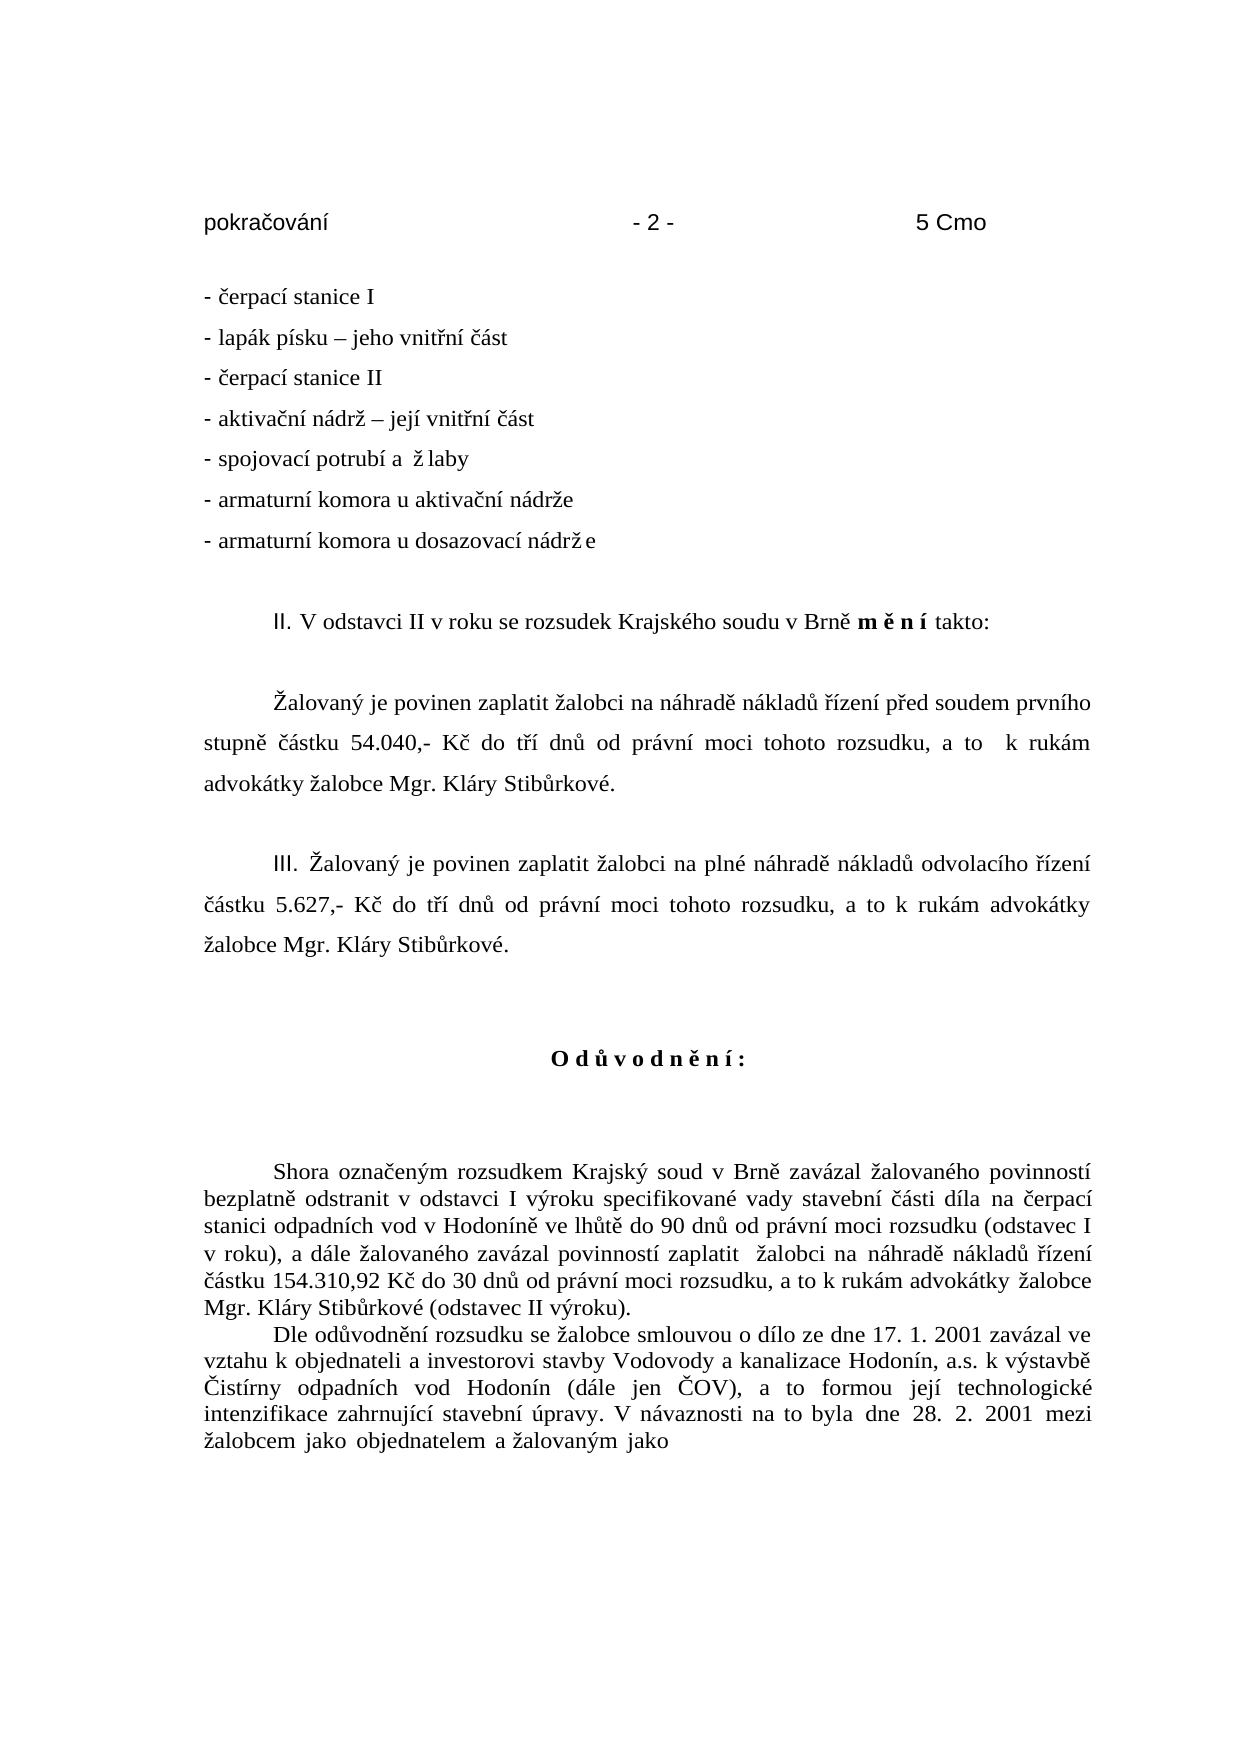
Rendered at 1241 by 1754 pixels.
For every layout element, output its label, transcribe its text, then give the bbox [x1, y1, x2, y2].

list Žalovaný je povinen zaplatit žalobci na plné náhradě nákladů odvolacího řízení částku 5.627,- Kč do tří dnů od právní moci tohoto rozsudku, a to k rukám advokátky žalobce Mgr. Kláry Stibůrkové. [204, 850, 1092, 957]
text Žalovaný je povinen zaplatit žalobci na náhradě nákladů řízení před soudem prvního stupně částku 54.040,- Kč do tří dnů od právní moci tohoto rozsudku, a to k rukám advokátky žalobce Mgr. Kláry Stibůrkové. [204, 689, 1092, 796]
list čerpací stanice I [203, 283, 1105, 309]
list lapák písku – jeho vnitřní část [203, 323, 1105, 350]
list aktivační nádrž – její vnitřní část [203, 405, 1105, 431]
list armaturní komora u aktivační nádrže [203, 486, 1105, 512]
list armaturní komora u dosazovací nádrže [203, 527, 1105, 553]
list čerpací stanice II [203, 364, 1105, 391]
list spojovací potrubí a žlaby [203, 445, 1105, 472]
text Dle odůvodnění rozsudku se žalobce smlouvou o dílo ze dne 17. 1. 2001 zavázal ve vztahu k objednateli a investorovi stavby Vodovody a kanalizace Hodonín, a.s. k výstavbě Čistírny odpadních vod Hodonín (dále jen ČOV), a to formou její technologické intenzifikace zahrnující stavební úpravy. V návaznosti na to byla dne 28. 2. 2001 mezi žalobcem jako objednatelem a žalovaným jako [204, 1321, 1093, 1453]
list V odstavci II v roku se rozsudek Krajského soudu v Brně m ě n í takto: [273, 608, 1105, 634]
subtitle O d ů v o d n ě n í : [191, 1045, 1105, 1071]
text Shora označeným rozsudkem Krajský soud v Brně zavázal žalovaného povinností bezplatně odstranit v odstavci I výroku specifikované vady stavební části díla na čerpací stanici odpadních vod v Hodoníně ve lhůtě do 90 dnů od právní moci rozsudku (odstavec I v roku), a dále žalovaného zavázal povinností zaplatit žalobci na náhradě nákladů řízení částku 154.310,92 Kč do 30 dnů od právní moci rozsudku, a to k rukám advokátky žalobce Mgr. Kláry Stibůrkové (odstavec II výroku). [204, 1158, 1092, 1320]
